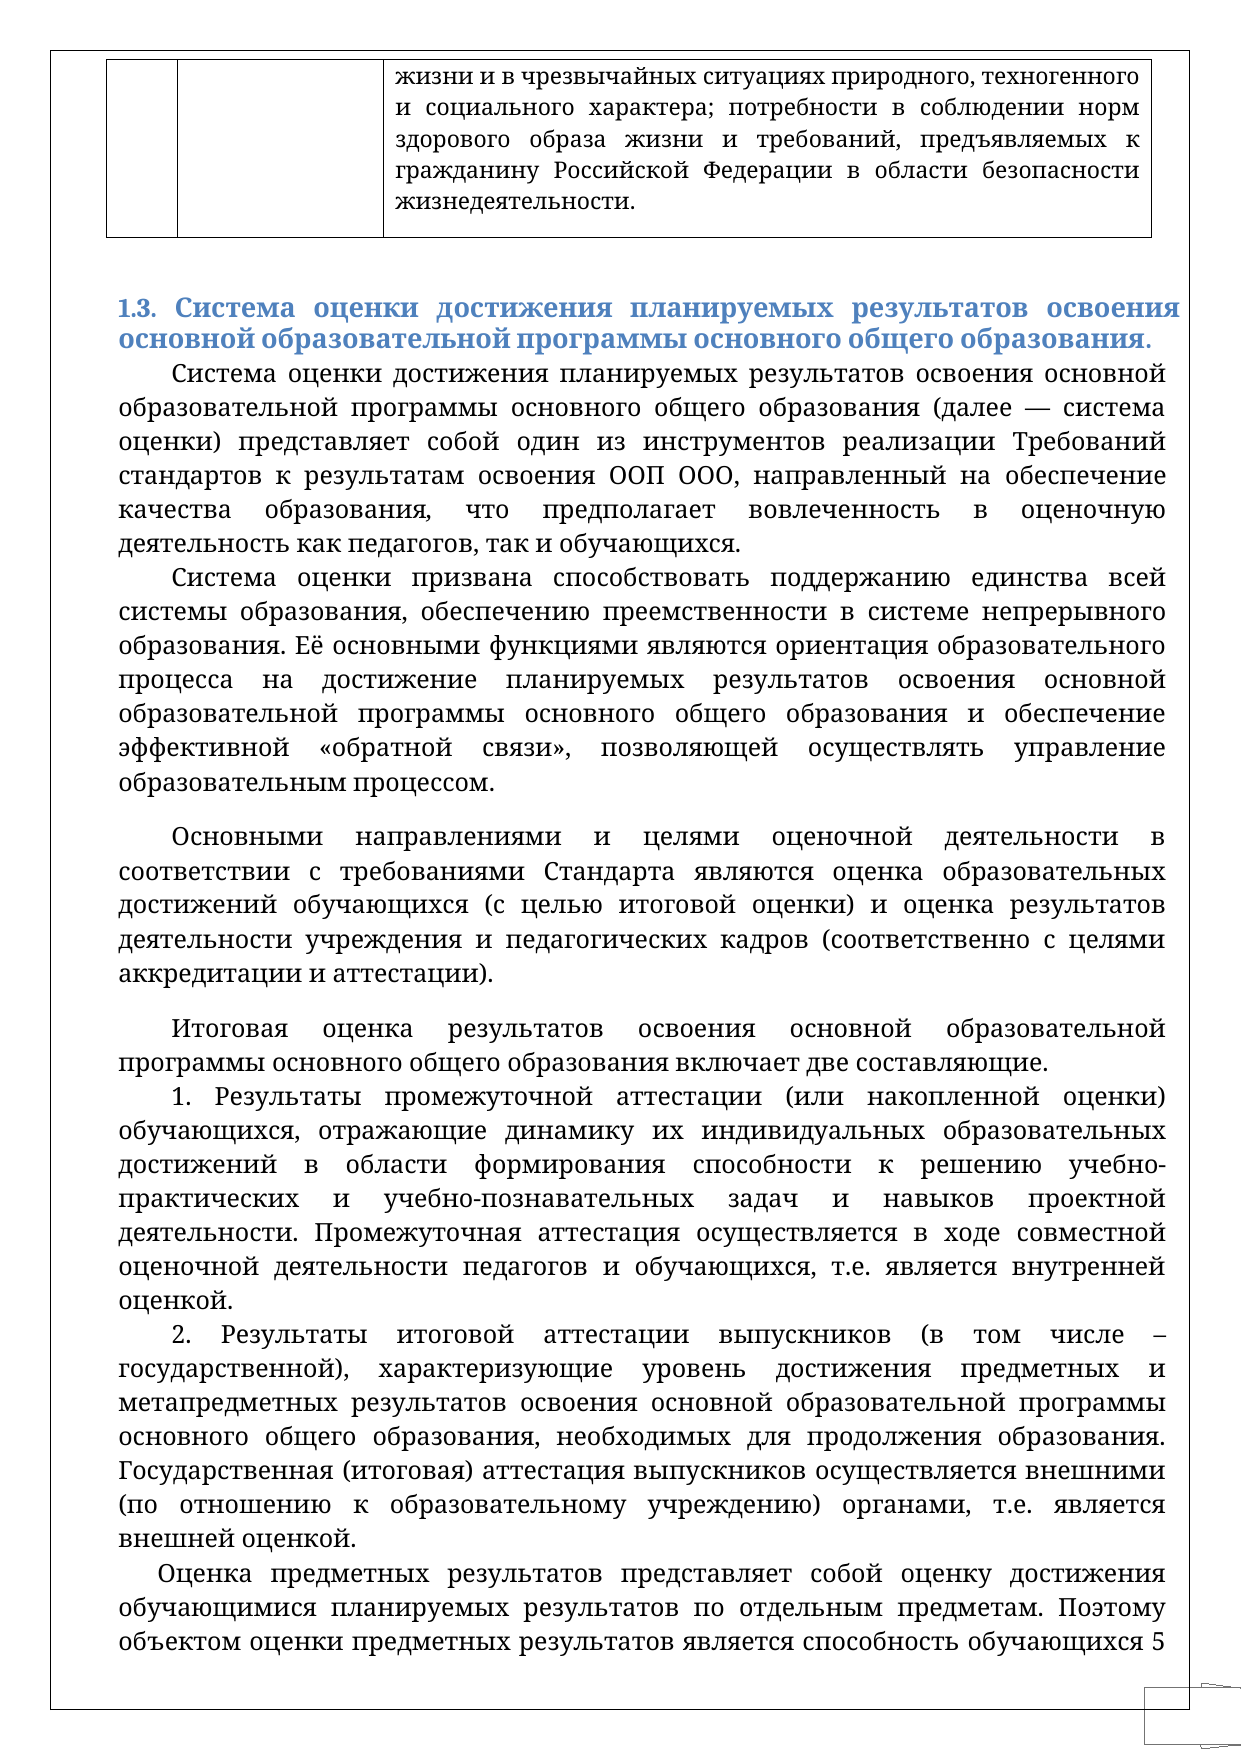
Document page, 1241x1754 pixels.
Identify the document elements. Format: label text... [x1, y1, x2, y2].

text Итоговая оценка результатов освоения основной образовательной программы основного общего образования включает две составляющие. [118, 1010, 1167, 1078]
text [118, 1555, 1167, 1657]
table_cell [178, 60, 383, 237]
subtitle 1.3. Система оценки достижения планируемых результатов освоения основной образовательной программы основного общего образования. [118, 293, 1181, 355]
text 2. Результаты итоговой аттестации выпускников (в том числе – государственной), характеризующие уровень достижения предметных и метапредметных результатов освоения основной образовательной программы основного общего образования, необходимых для продолжения образования. Государственная (итоговая) аттестация выпускников осуществляется внешними (по отношению к образовательному учреждению) органами, т.е. является внешней оценкой. [118, 1317, 1167, 1555]
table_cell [384, 60, 1151, 237]
table_cell 8 [107, 60, 177, 237]
text Основными направлениями и целями оценочной деятельности в соответствии с требованиями Стандарта являются оценка образовательных достижений обучающихся (с целью итоговой оценки) и оценка результатов деятельности учреждения и педагогических кадров (соответственно с целями аккредитации и аттестации). [118, 819, 1167, 989]
text Система оценки достижения планируемых результатов освоения основной образовательной программы основного общего образования (далее — система оценки) представляет собой один из инструментов реализации Требований стандартов к результатам освоения ООП ООО, направленный на обеспечение качества образования, что предполагает вовлеченность в оценочную деятельность как педагогов, так и обучающихся. [118, 355, 1167, 560]
text Система оценки призвана способствовать поддержанию единства всей системы образования, обеспечению преемственности в системе непрерывного образования. Её основными функциями являются ориентация образовательного процесса на достижение планируемых результатов освоения основной образовательной программы основного общего образования и обеспечение эффективной «обратной связи», позволяющей осуществлять управление образовательным процессом. [118, 560, 1167, 798]
text 1. Результаты промежуточной аттестации (или накопленной оценки) обучающихся, отражающие динамику их индивидуальных образовательных достижений в области формирования способности к решению учебно-практических и учебно-познавательных задач и навыков проектной деятельности. Промежуточная аттестация осуществляется в ходе совместной оценочной деятельности педагогов и обучающихся, т.е. является внутренней оценкой. [118, 1078, 1167, 1317]
